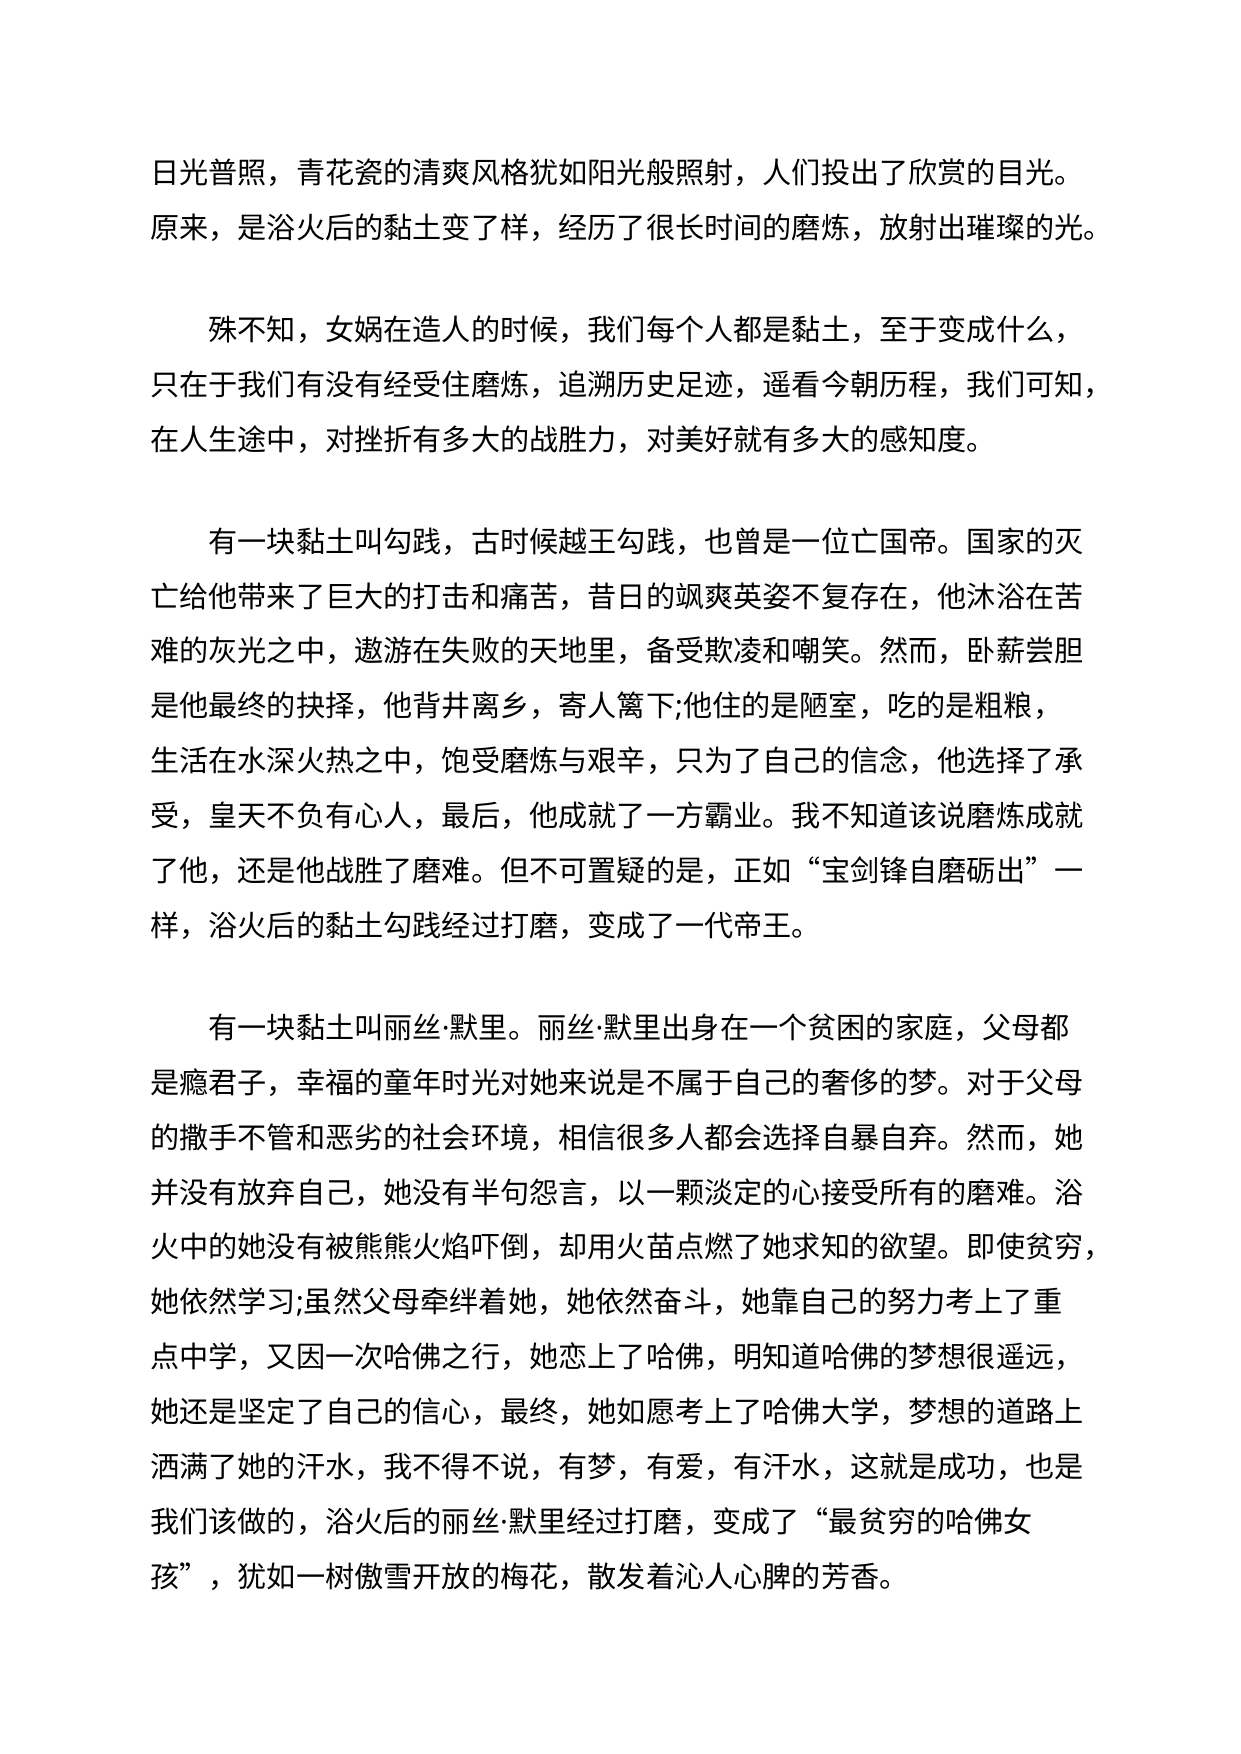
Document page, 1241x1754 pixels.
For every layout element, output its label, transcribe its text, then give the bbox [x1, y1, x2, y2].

text 有一块黏土叫勾践，古时候越王勾践，也曾是一位亡国帝。国家的灭亡给他带来了巨大的打击和痛苦，昔日的飒爽英姿不复存在，他沐浴在苦难的灰光之中，遨游在失败的天地里，备受欺凌和嘲笑。然而，卧薪尝胆是他最终的抉择，他背井离乡，寄人篱下;他住的是陋室，吃的是粗粮，生活在水深火热之中，饱受磨炼与艰辛，只为了自己的信念，他选择了承受，皇天不负有心人，最后，他成就了一方霸业。我不知道该说磨炼成就了他，还是他战胜了磨难。但不可置疑的是，正如“宝剑锋自磨砺出”一样，浴火后的黏土勾践经过打磨，变成了一代帝王。 [150, 518, 1090, 945]
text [150, 150, 1090, 247]
text 有一块黏土叫丽丝·默里。丽丝·默里出身在一个贫困的家庭，父母都是瘾君子，幸福的童年时光对她来说是不属于自己的奢侈的梦。对于父母的撒手不管和恶劣的社会环境，相信很多人都会选择自暴自弃。然而，她并没有放弃自己，她没有半句怨言，以一颗淡定的心接受所有的磨难。浴火中的她没有被熊熊火焰吓倒，却用火苗点燃了她求知的欲望。即使贫穷，她依然学习;虽然父母牵绊着她，她依然奋斗，她靠自己的努力考上了重点中学，又因一次哈佛之行，她恋上了哈佛，明知道哈佛的梦想很遥远，她还是坚定了自己的信心，最终，她如愿考上了哈佛大学，梦想的道路上洒满了她的汗水，我不得不说，有梦，有爱，有汗水，这就是成功，也是我们该做的，浴火后的丽丝·默里经过打磨，变成了“最贫穷的哈佛女孩”，犹如一树傲雪开放的梅花，散发着沁人心脾的芳香。 [150, 1004, 1090, 1596]
text 殊不知，女娲在造人的时候，我们每个人都是黏土，至于变成什么，只在于我们有没有经受住磨炼，追溯历史足迹，遥看今朝历程，我们可知，在人生途中，对挫折有多大的战胜力，对美好就有多大的感知度。 [150, 307, 1090, 459]
